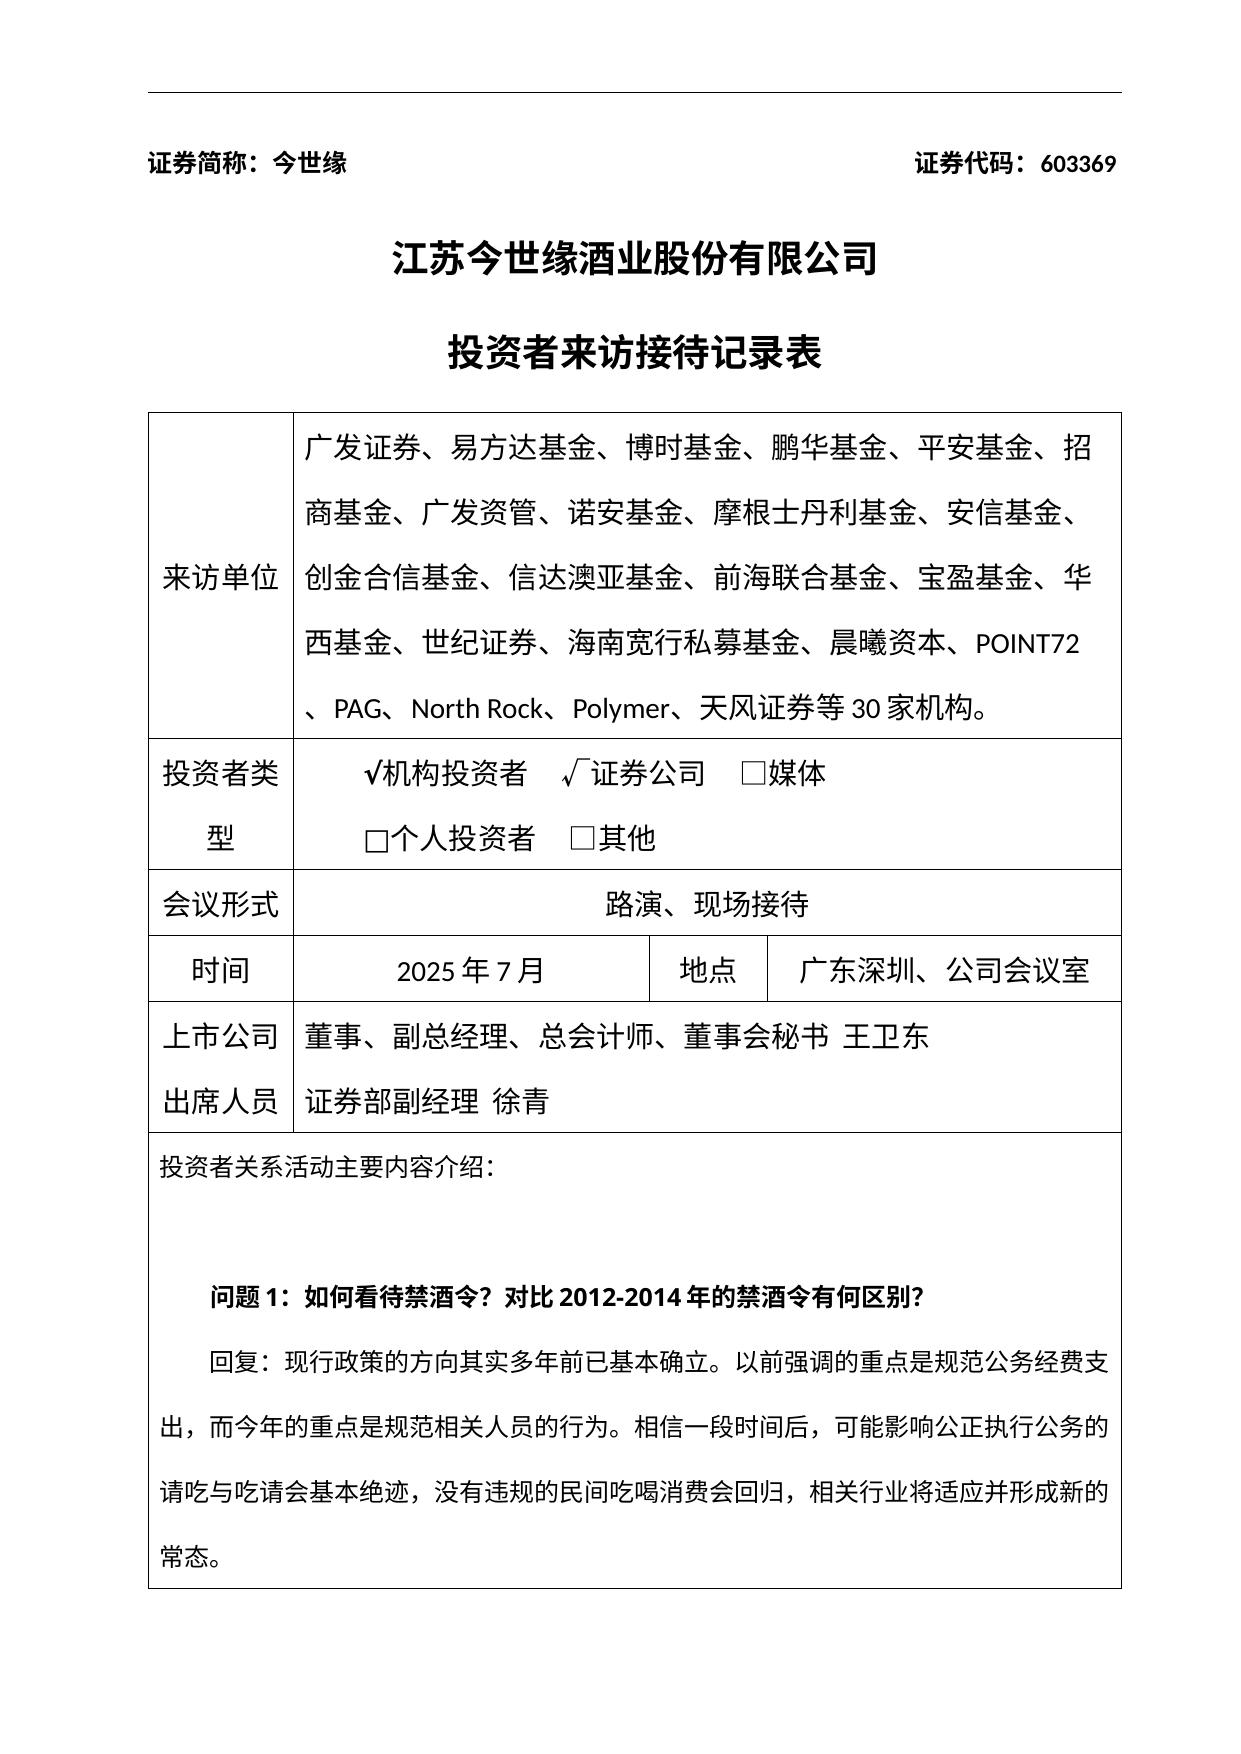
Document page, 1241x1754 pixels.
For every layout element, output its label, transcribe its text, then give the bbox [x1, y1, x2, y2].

table_cell 会议形式 [149, 870, 293, 935]
text 江苏今世缘酒业股份有限公司 [148, 224, 1122, 289]
text 证券简称：今世缘 证券代码：603369 [148, 129, 1122, 194]
table_cell √机构投资者 √证券公司 □媒体 □个人投资者 □其他 [294, 739, 1121, 869]
table_header 广发证券、易方达基金、博时基金、鹏华基金、平安基金、招商基金、广发资管、诺安基金、摩根士丹利基金、安信基金、创金合信基金、信达澳亚基金、前海联合基金、宝盈基金、华西基金、世纪证券、海南宽行私募基金、晨曦资本、POINT72 、PAG、North Rock、Polymer、天风证券等30家机构。 [294, 413, 1121, 738]
table_cell 广东深圳、公司会议室 [768, 936, 1121, 1001]
table_cell 地点 [650, 936, 767, 1001]
table_header 来访单位 [149, 413, 293, 738]
text 投资者来访接待记录表 [148, 318, 1122, 383]
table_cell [149, 1133, 1121, 1588]
table_cell 投资者类型 [149, 739, 293, 869]
table_cell 路演、现场接待 [294, 870, 1121, 935]
table_cell 2025年7月 [294, 936, 649, 1001]
table_cell 董事、副总经理、总会计师、董事会秘书 王卫东 证券部副经理 徐青 [294, 1002, 1121, 1132]
table_cell 上市公司出席人员 [149, 1002, 293, 1132]
table_cell 时间 [149, 936, 293, 1001]
